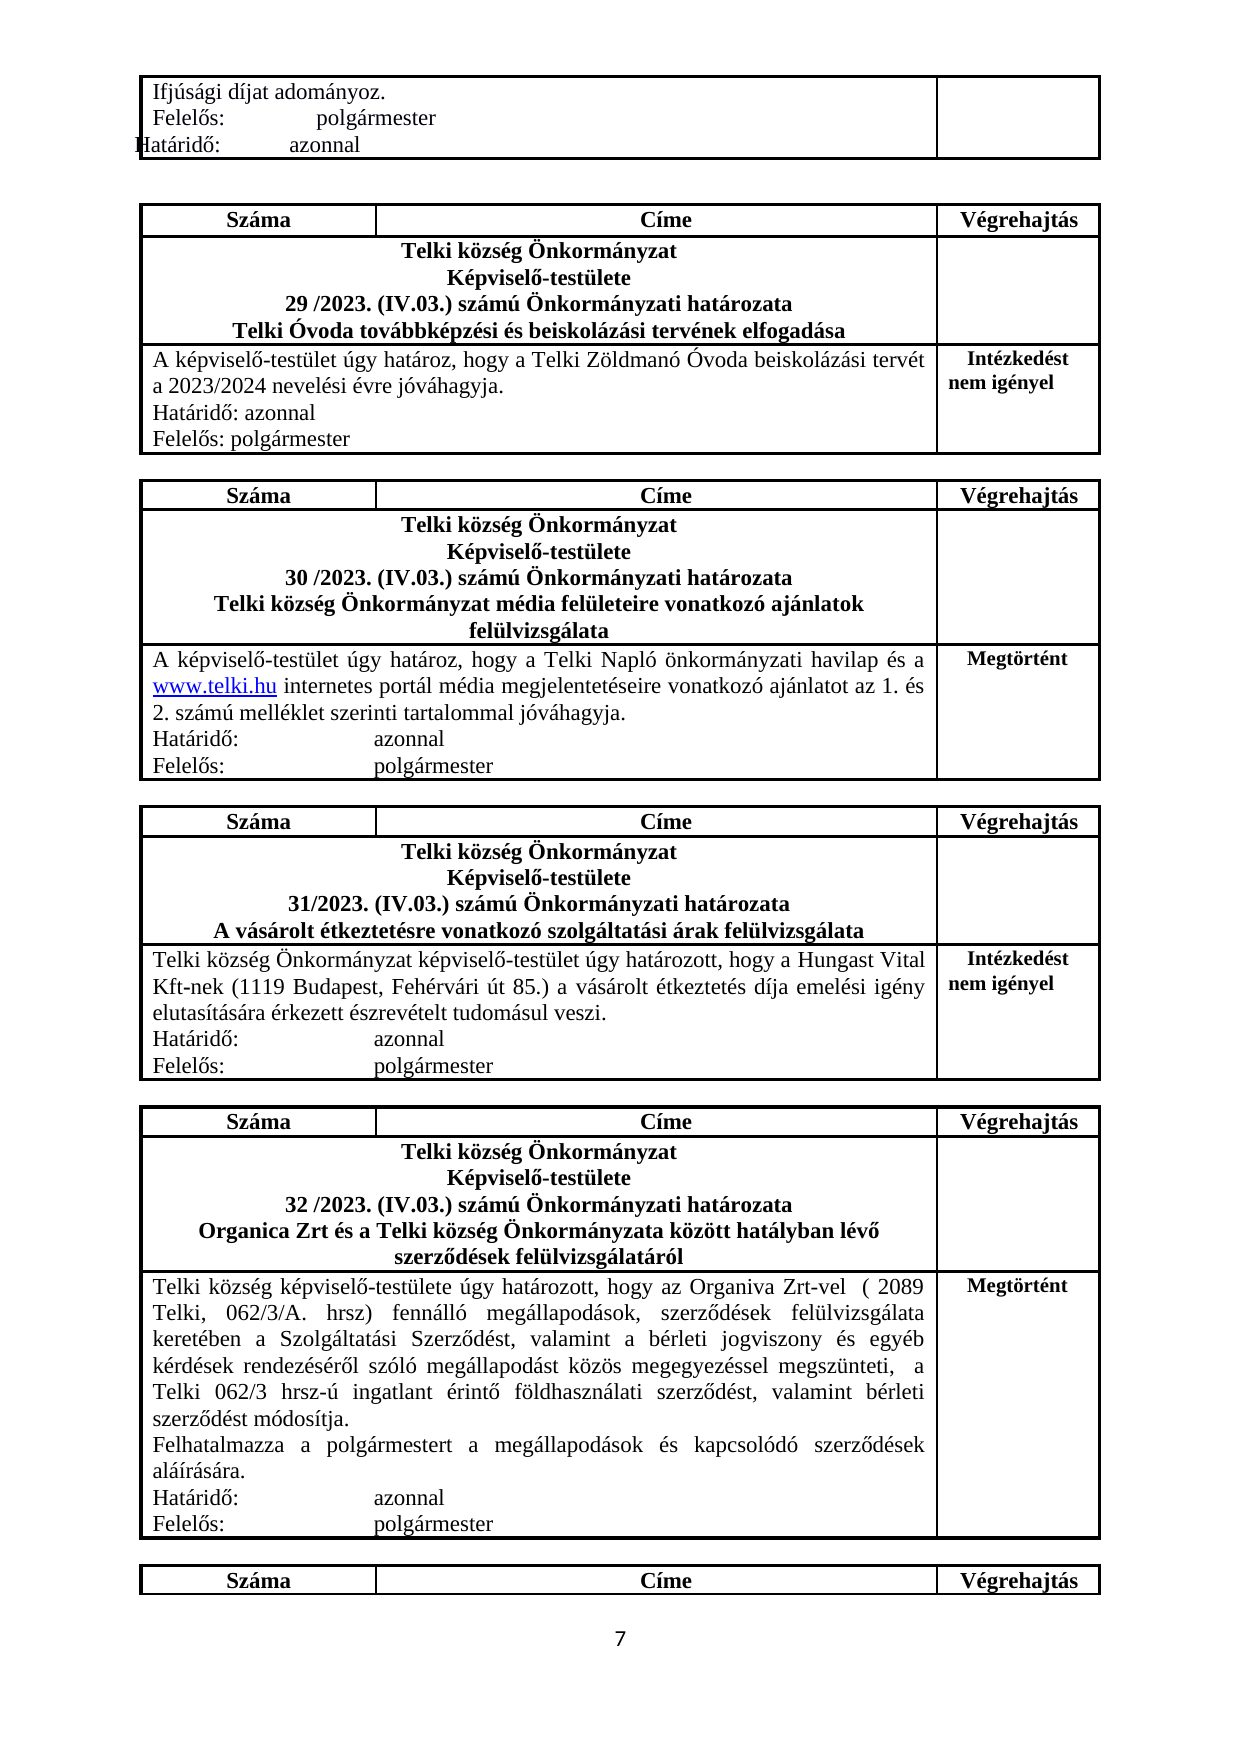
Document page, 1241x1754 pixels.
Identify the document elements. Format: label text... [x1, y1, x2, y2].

table_header Címe [377, 482, 936, 508]
table_header Száma [143, 1109, 375, 1135]
table_header Végrehajtás [938, 206, 1098, 234]
table_cell Megtörtént [938, 1273, 1098, 1536]
table_cell [938, 838, 1098, 943]
table_cell Intézkedést nem igényel [938, 946, 1098, 1078]
table_cell [938, 511, 1098, 643]
table_cell [938, 1138, 1098, 1270]
table_cell Telki község Önkormányzat Képviselő-testülete 30 /2023. (IV.03.) számú Önkormányzati határozata Telki község Önkormányzat média felületeire vonatkozó ajánlatok felülvizsgálata [143, 511, 936, 643]
table_cell Megtörtént [938, 646, 1098, 778]
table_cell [143, 78, 936, 157]
table_header Végrehajtás [938, 808, 1098, 835]
table_cell A képviselő-testület úgy határoz, hogy a Telki Zöldmanó Óvoda beiskolázási tervét a 2023/2024 nevelési évre jóváhagyja. Határidő: azonnal Felelős: polgármester [143, 346, 936, 452]
table_header Címe [377, 206, 936, 234]
table_header Címe [377, 1109, 936, 1135]
table_header Végrehajtás [938, 1567, 1098, 1593]
table_header Száma [143, 1567, 375, 1593]
table_cell Telki község Önkormányzat Képviselő-testülete 31/2023. (IV.03.) számú Önkormányzati határozata A vásárolt étkeztetésre vonatkozó szolgáltatási árak felülvizsgálata [143, 838, 936, 943]
table_cell Telki község Önkormányzat Képviselő-testülete 32 /2023. (IV.03.) számú Önkormányzati határozata Organica Zrt és a Telki község Önkormányzata között hatályban lévő szerződések felülvizsgálatáról [143, 1138, 936, 1270]
table_header Címe [377, 808, 936, 835]
table_cell Telki község képviselő-testülete úgy határozott, hogy az Organiva Zrt-vel ( 2089 Telki, 062/3/A. hrsz) fennálló megállapodások, szerződések felülvizsgálata keretében a Szolgáltatási Szerződést, valamint a bérleti jogviszony és egyéb kérdések rendezéséről szóló megállapodást közös megegyezéssel megszünteti, a Telki 062/3 hrsz-ú ingatlant érintő földhasználati szerződést, valamint bérleti szerződést módosítja. Felhatalmazza a polgármestert a megállapodások és kapcsolódó szerződések aláírására. Határidő: azonnal Felelős: polgármester [143, 1273, 936, 1536]
table_cell Intézkedést nem igényel [938, 346, 1098, 452]
table_cell [938, 238, 1098, 343]
table_header Végrehajtás [938, 1109, 1098, 1135]
table_header Száma [143, 482, 375, 508]
table_cell Telki község Önkormányzat képviselő-testület úgy határozott, hogy a Hungast Vital Kft-nek (1119 Budapest, Fehérvári út 85.) a vásárolt étkeztetés díja emelési igény elutasítására érkezett észrevételt tudomásul veszi. Határidő: azonnal Felelős: polgármester [143, 946, 936, 1078]
table_header Száma [143, 206, 375, 234]
table_cell Telki község Önkormányzat Képviselő-testülete 29 /2023. (IV.03.) számú Önkormányzati határozata Telki Óvoda továbbképzési és beiskolázási tervének elfogadása [143, 238, 936, 343]
table_header Végrehajtás [938, 482, 1098, 508]
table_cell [938, 78, 1098, 157]
table_header Száma [143, 808, 375, 835]
table_header Címe [377, 1567, 936, 1593]
table_cell A képviselő-testület úgy határoz, hogy a Telki Napló önkormányzati havilap és a www.telki.hu internetes portál média megjelentetéseire vonatkozó ajánlatot az 1. és 2. számú melléklet szerinti tartalommal jóváhagyja. Határidő: azonnal Felelős: polgármester [143, 646, 936, 778]
